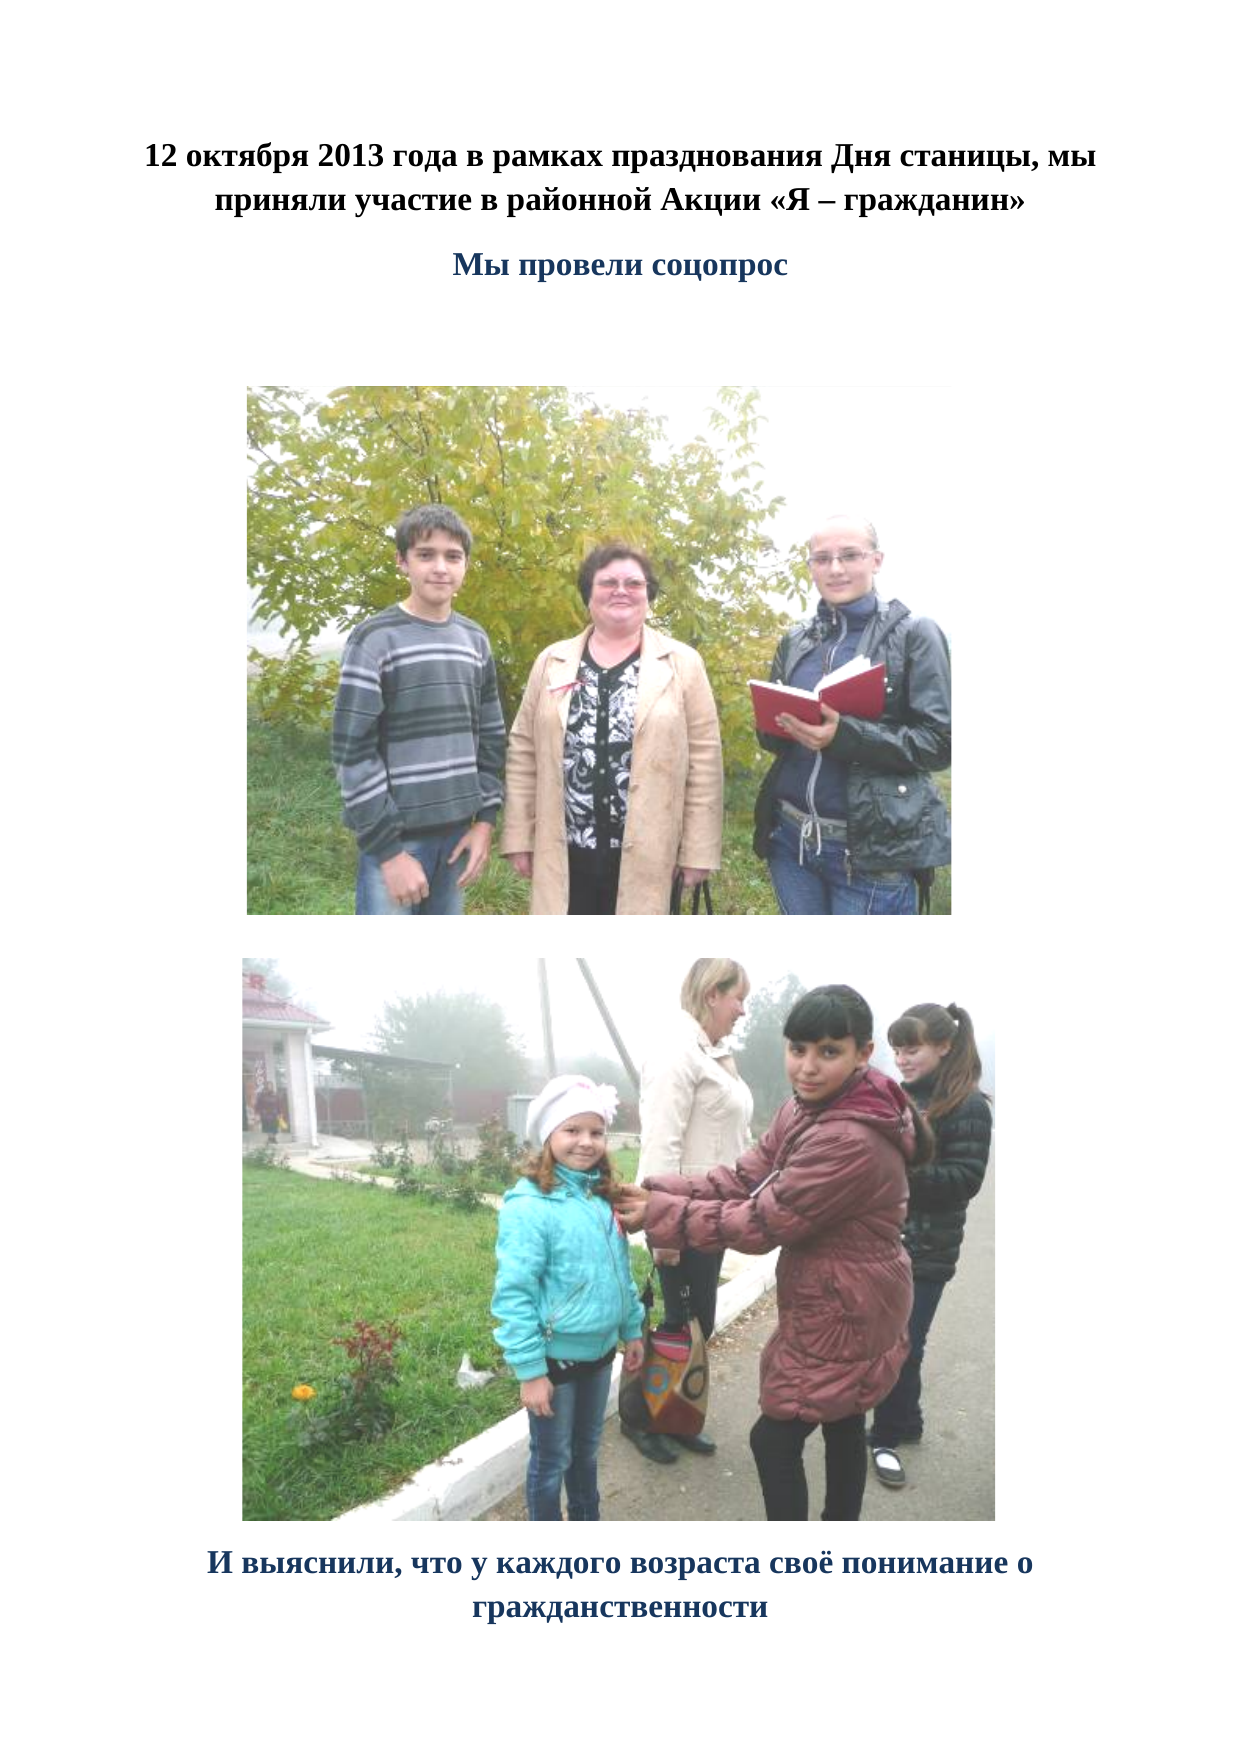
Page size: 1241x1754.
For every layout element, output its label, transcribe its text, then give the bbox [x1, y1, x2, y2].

text И выяснили, что у каждого возраста своё понимание о гражданственности [103, 1542, 1137, 1625]
text 12 октября 2013 года в рамках празднования Дня станицы, мы приняли участие в районной Акции «Я – гражданин» [103, 136, 1137, 218]
text Мы провели соцопрос [103, 244, 1137, 283]
